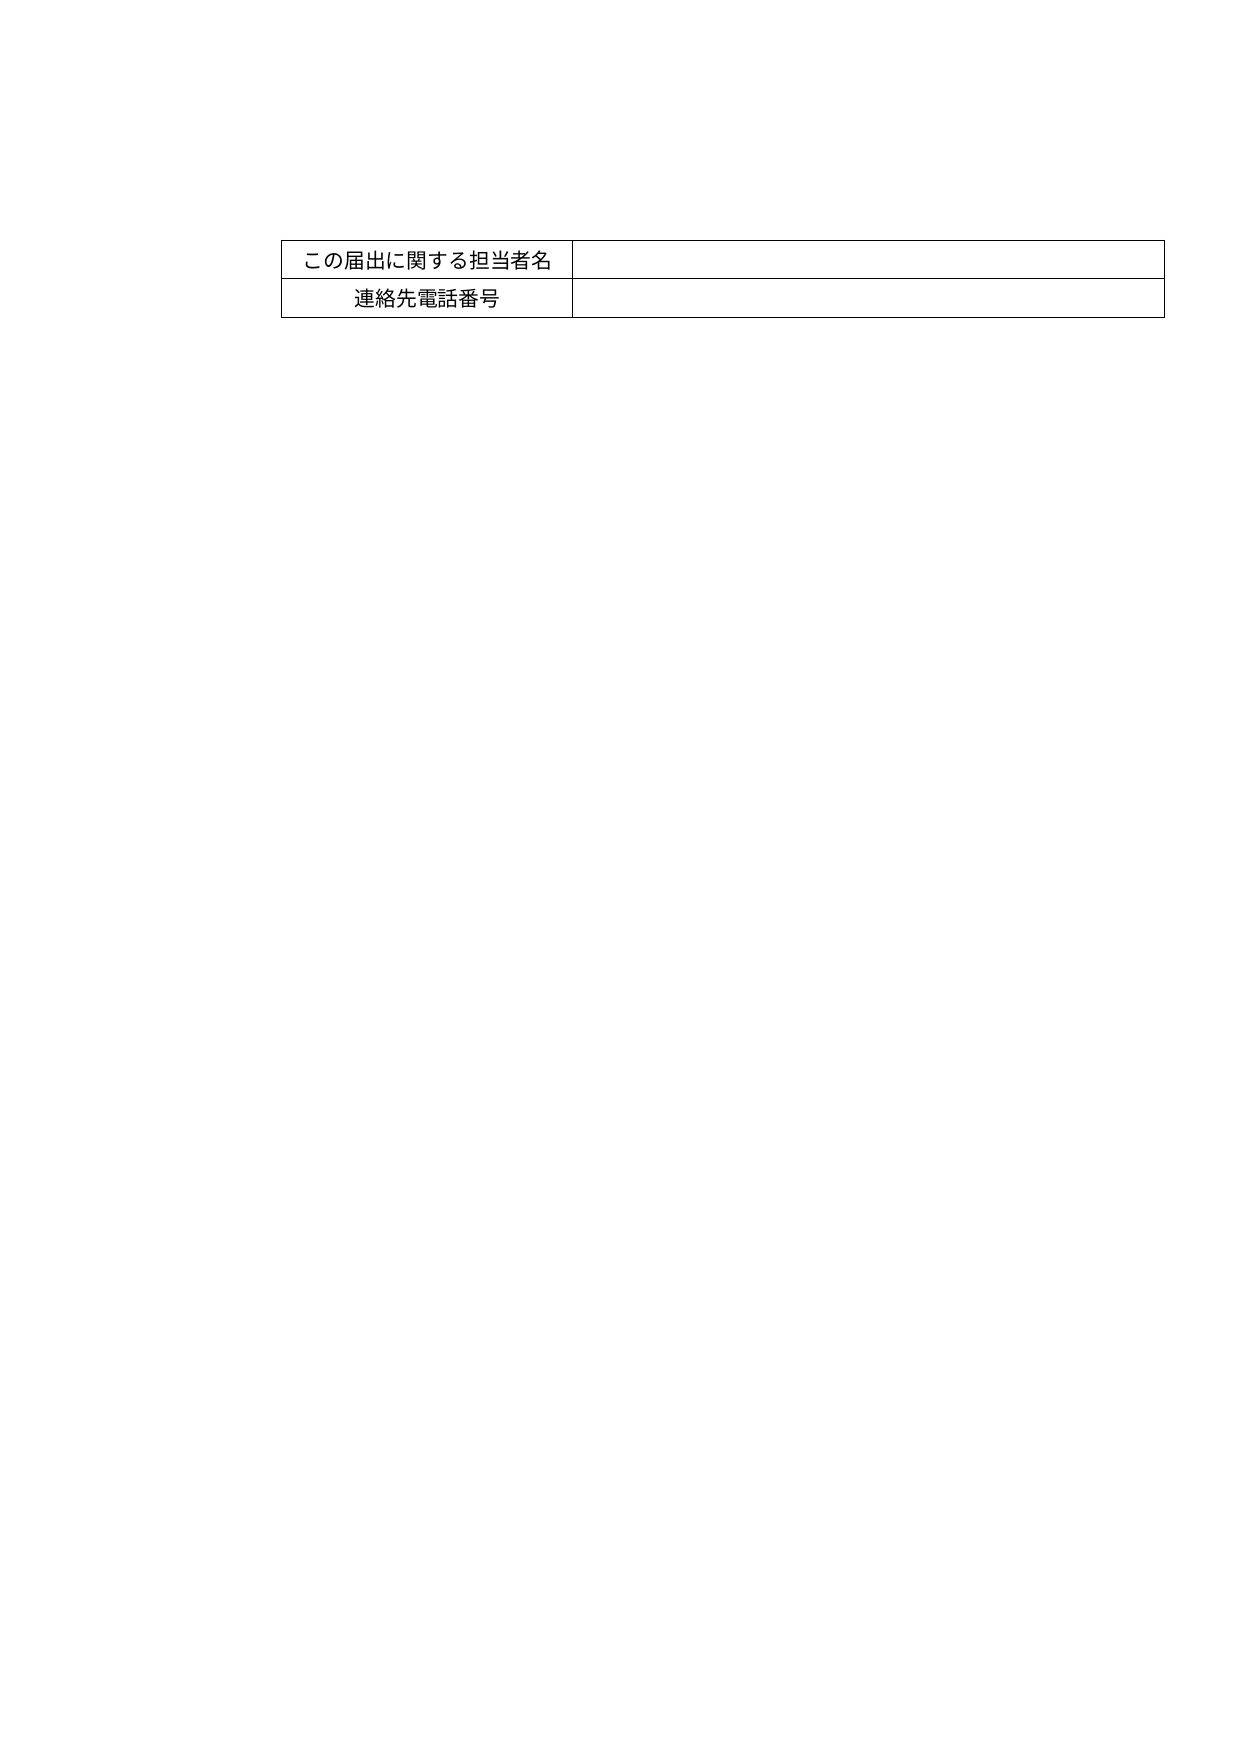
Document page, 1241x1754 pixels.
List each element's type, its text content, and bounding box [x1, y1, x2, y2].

table_cell [573, 279, 1164, 317]
table_header [573, 241, 1164, 278]
table_header この届出に関する担当者名 [282, 241, 572, 278]
table_cell 連絡先電話番号 [282, 279, 572, 317]
